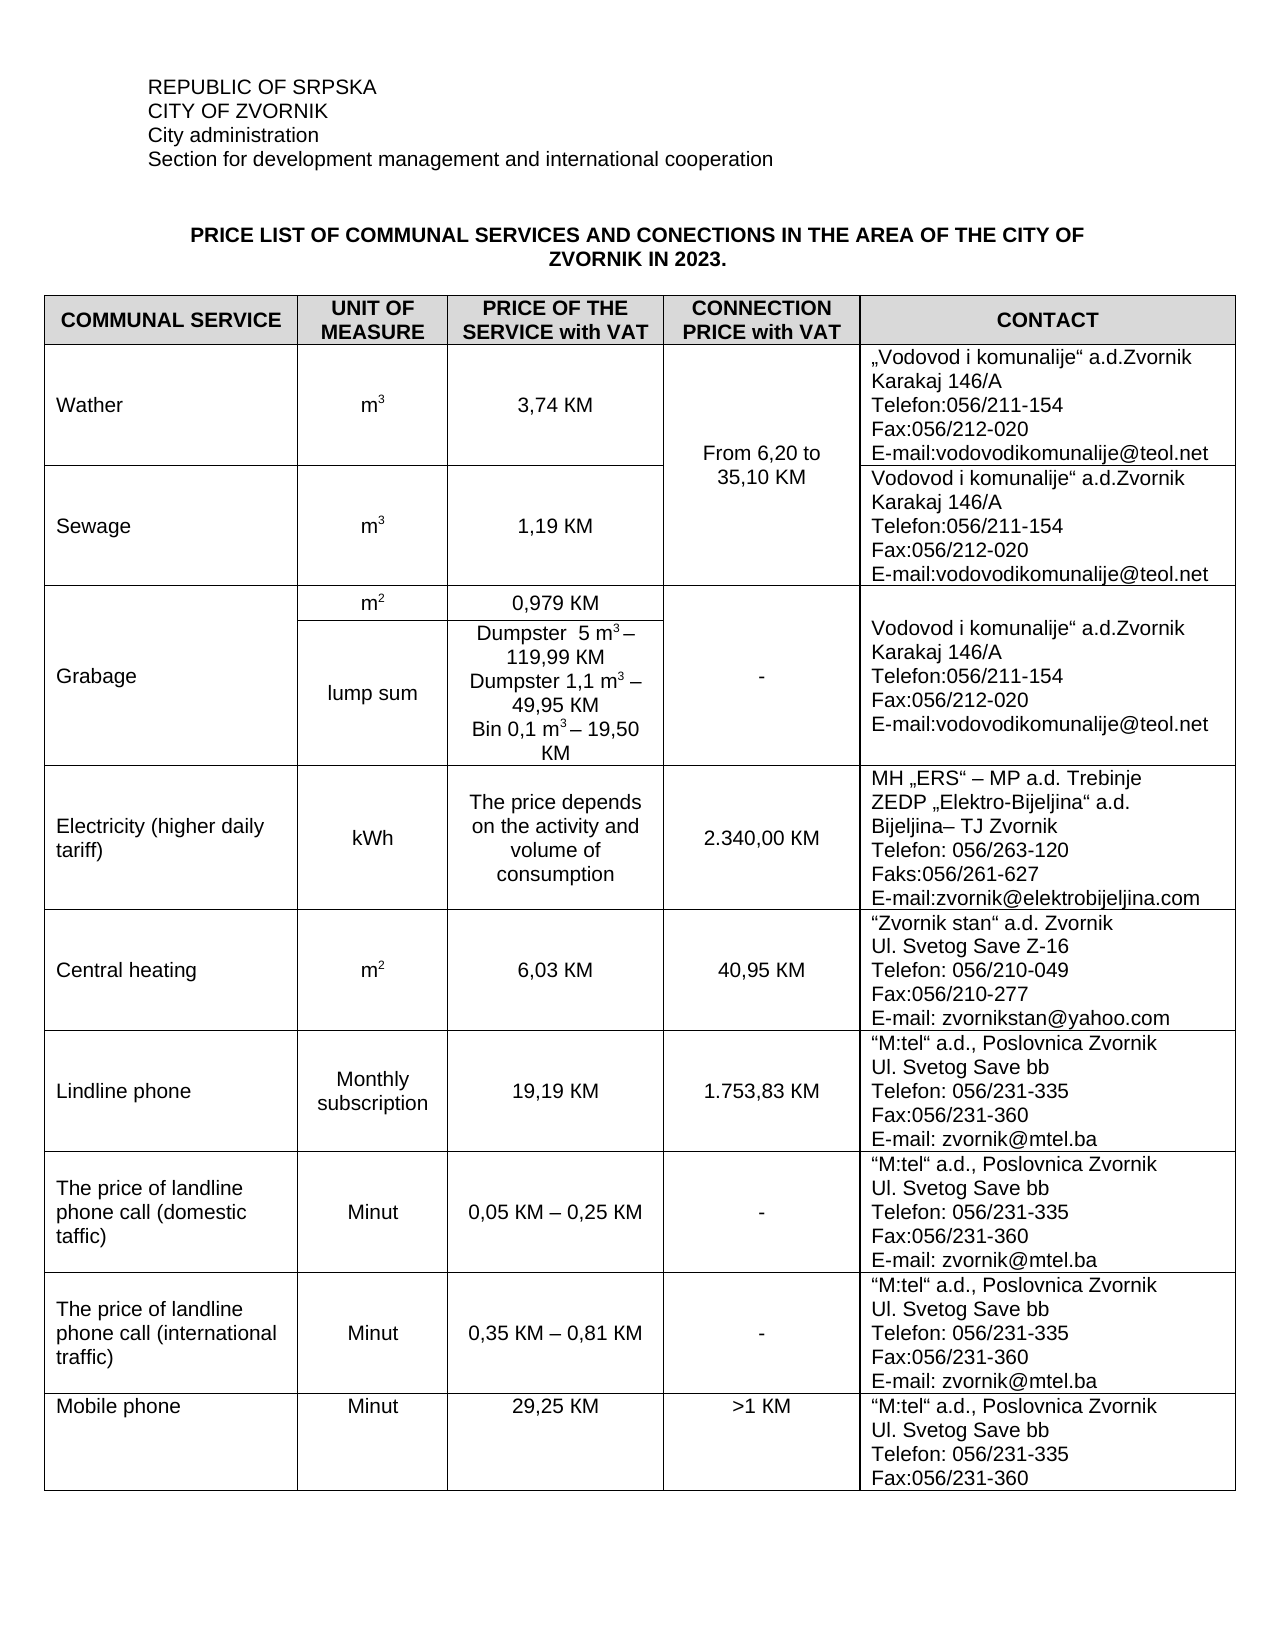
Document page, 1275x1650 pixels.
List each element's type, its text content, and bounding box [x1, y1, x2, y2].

table_cell 0,35 КМ – 0,81 КМ [448, 1273, 663, 1393]
table_header CONNECTION PRICE with VAT [664, 296, 859, 344]
table_cell The price of landline phone call (international traffic) [45, 1273, 297, 1393]
table_cell 3,74 КМ [448, 345, 663, 464]
table_cell Electricity (higher daily tariff) [45, 766, 297, 909]
table_cell - [664, 1152, 859, 1272]
table_cell kWh [298, 766, 447, 909]
table_header CONTACT [861, 296, 1235, 344]
table_cell The price of landline phone call (domestic taffic) [45, 1152, 297, 1272]
table_cell m2 [298, 586, 447, 620]
table_cell From 6,20 to 35,10 KM [664, 345, 859, 585]
table_cell m2 [298, 910, 447, 1030]
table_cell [861, 1273, 1235, 1393]
table_cell “М:tel“ а.d., Poslovnica Zvornik Ul. Svetog Save bb Тelefon: 056/231-335 Fax:056/231-360 Е-mail: zvornik@mtel.ba [861, 1152, 1235, 1272]
table_cell Vodovod i komunalije“ а.d.Zvornik Karakaj 146/А Telefon:056/211-154 Fax:056/212-020 Е-mail:vodovodikomunalije@teol.net [861, 466, 1235, 585]
table_cell 0,979 КМ [448, 586, 663, 620]
table_cell Monthly subscription [298, 1031, 447, 1151]
table_cell 2.340,00 КМ [664, 766, 859, 909]
table_cell 40,95 КМ [664, 910, 859, 1030]
table_cell Minut [298, 1273, 447, 1393]
table_cell 0,05 КМ – 0,25 КМ [448, 1152, 663, 1272]
table_header PRICE OF THE SERVICE with VAT [448, 296, 663, 344]
table_cell Grabage [45, 586, 297, 764]
table_cell >1 КМ [664, 1394, 859, 1489]
table_cell Lindline phone [45, 1031, 297, 1151]
table_cell Sewage [45, 466, 297, 585]
table_cell Central heating [45, 910, 297, 1030]
table_cell Wather [45, 345, 297, 464]
table_cell - [664, 1273, 859, 1393]
text PRICE LIST OF COMMUNAL SERVICES AND CONECTIONS IN THE AREA OF THE CITY OF ZVORNIK IN 2023. [148, 223, 1127, 271]
table_header UNIT OF MEASURE [298, 296, 447, 344]
table_cell Minut [298, 1152, 447, 1272]
table_cell The price depends on the activity and volume of consumption [448, 766, 663, 909]
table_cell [861, 1394, 1235, 1489]
table_cell m3 [298, 345, 447, 464]
table_cell lump sum [298, 621, 447, 764]
table_cell 1.753,83 КМ [664, 1031, 859, 1151]
table_cell „Vodovod i komunalije“ а.d.Zvornik Karakaj 146/А Telefon:056/211-154 Fax:056/212-020 Е-mail:vodovodikomunalije@teol.net [861, 345, 1235, 464]
table_cell Minut [298, 1394, 447, 1489]
table_header COMMUNAL SERVICE [45, 296, 297, 344]
table_cell Vodovod i komunalije“ а.d.Zvornik Karakaj 146/А Telefon:056/211-154 Fax:056/212-020 Е-mail:vodovodikomunalije@teol.net [861, 586, 1235, 764]
table_cell “Zvornik stan“ а.d. Zvornik Ul. Svetog Save Z-16 Telefon: 056/210-049 Fax:056/210-277 Е-mail: zvornikstan@yahoo.com [861, 910, 1235, 1030]
table_cell Dumpster 5 m3 – 119,99 КМ Dumpster 1,1 m3 – 49,95 КМ Bin 0,1 m3 – 19,50 КМ [448, 621, 663, 764]
table_cell 19,19 КМ [448, 1031, 663, 1151]
table_cell - [664, 586, 859, 764]
table_cell m3 [298, 466, 447, 585]
table_cell 6,03 КМ [448, 910, 663, 1030]
table_cell 1,19 КМ [448, 466, 663, 585]
table_cell 29,25 КМ [448, 1394, 663, 1489]
table_cell МH „ЕRS“ – МP а.d. Trebinje ZEDP „Elektro-Bijeljina“ а.d. Bijeljina– TJ Zvornik Telefon: 056/263-120 Faks:056/261-627 Е-mail:zvornik@elektrobijeljina.com [861, 766, 1235, 909]
table_cell Mobile phone [45, 1394, 297, 1489]
table_cell “М:tel“ а.d., Poslovnica Zvornik Ul. Svetog Save bb Тelefon: 056/231-335 Fax:056/231-360 Е-mail: zvornik@mtel.ba [861, 1031, 1235, 1151]
